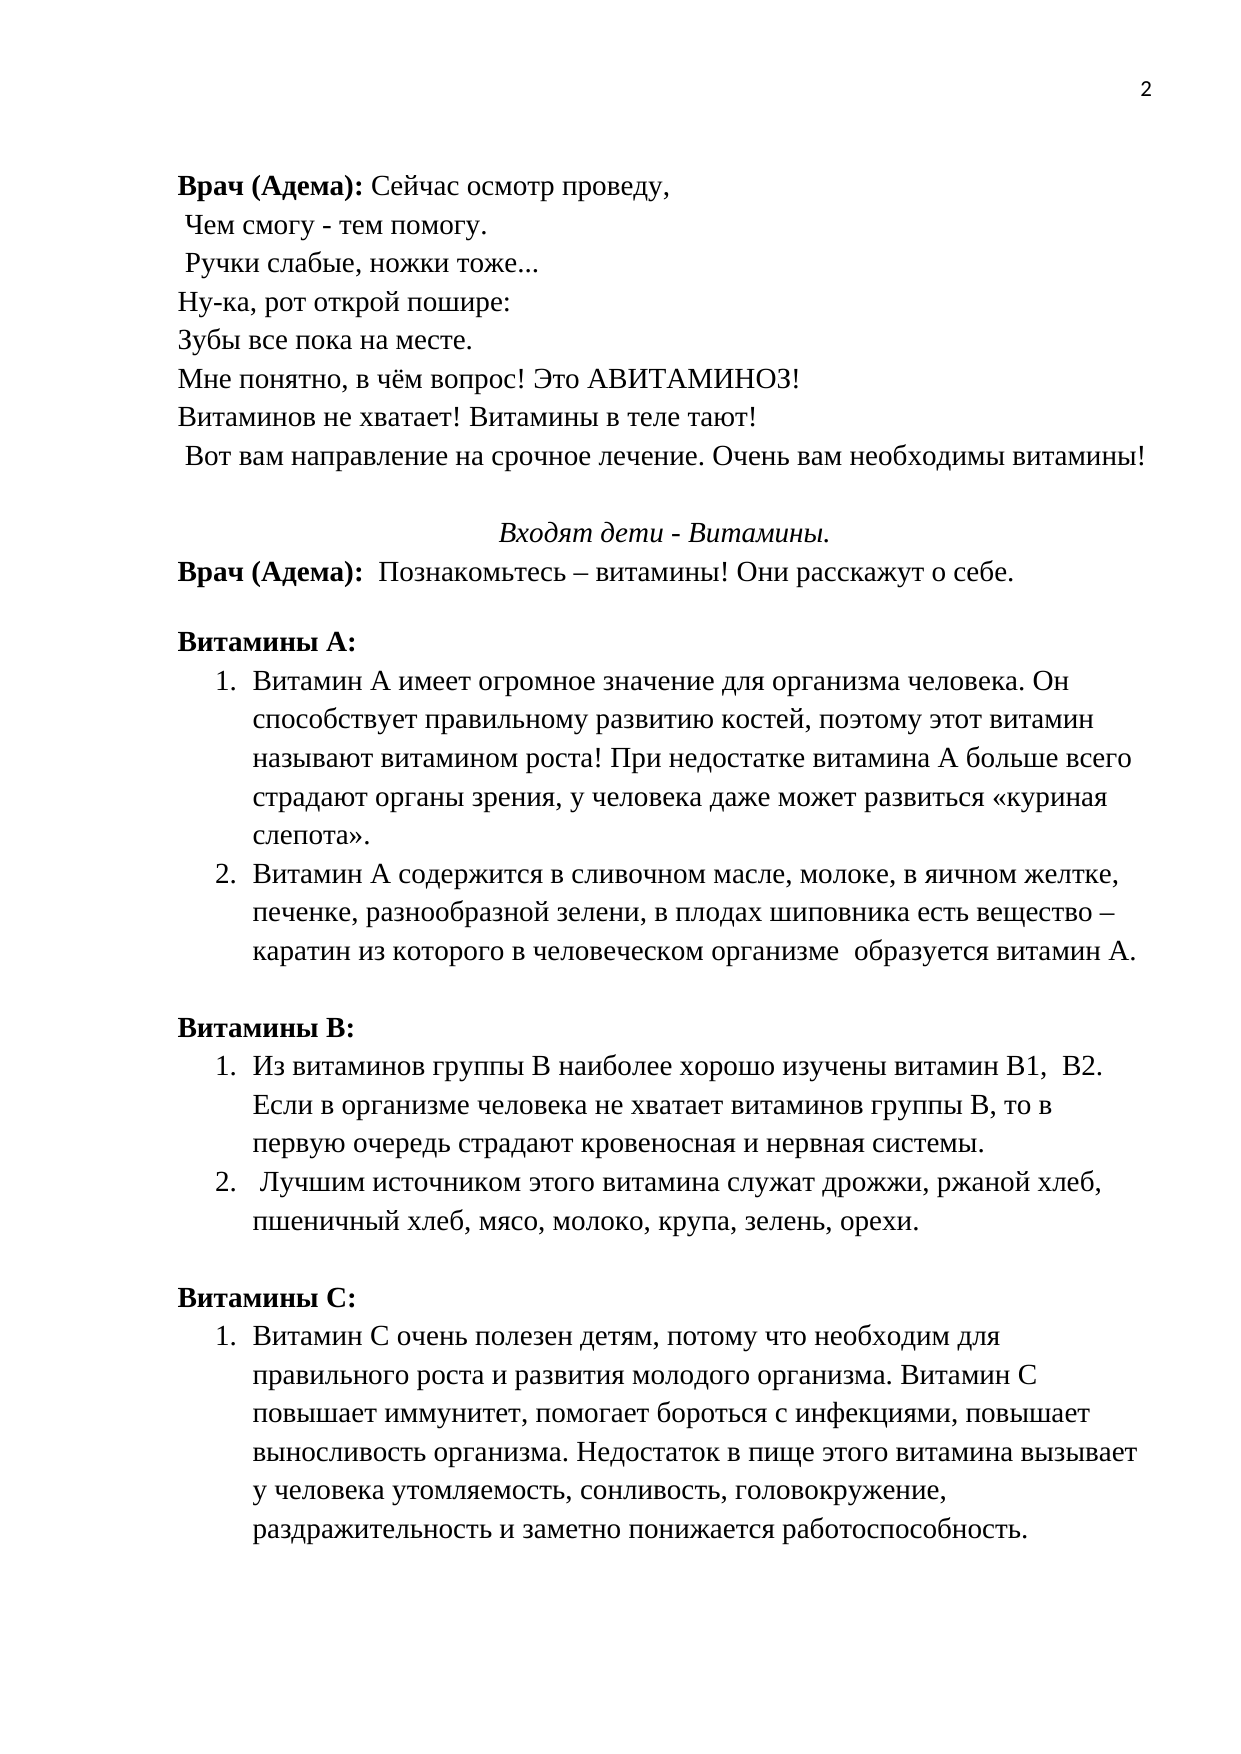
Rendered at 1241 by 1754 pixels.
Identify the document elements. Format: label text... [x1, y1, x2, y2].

list Из витаминов группы В наиболее хорошо изучены витамин В1, В2. Если в организме человека не хватает витаминов группы В, то в первую очередь страдают кровеносная и нервная системы. [215, 1048, 1152, 1159]
list Витамин А имеет огромное значение для организма человека. Он способствует правильному развитию костей, поэтому этот витамин называют витамином роста! При недостатке витамина А больше всего страдают органы зрения, у человека даже может развиться «куриная слепота». [215, 663, 1152, 851]
text Витамины В: [177, 1010, 1152, 1043]
list пшеничный хлеб, мясо, молоко, крупа, зелень, орехи. [252, 1203, 1152, 1236]
text Врач (Адема): Познакомьтесь – витамины! Они расскажут о себе. [177, 554, 1152, 587]
text Витамины С: [177, 1280, 1152, 1313]
text Чем смогу - тем помогу. [177, 207, 1152, 240]
text Зубы все пока на месте. [177, 322, 1152, 356]
list Витамин С очень полезен детям, потому что необходим для правильного роста и развития молодого организма. Витамин С повышает иммунитет, помогает бороться с инфекциями, повышает выносливость организма. Недостаток в пище этого витамина вызывает у человека утомляемость, сонливость, головокружение, раздражительность и заметно понижается работоспособность. [215, 1318, 1152, 1544]
text Витаминов не хватает! Витамины в теле тают! [177, 399, 1152, 433]
list Лучшим источником этого витамина служат дрожжи, ржаной хлеб, [215, 1164, 1152, 1198]
text Врач (Адема): Сейчас осмотр проведу, [177, 168, 1152, 202]
text Вот вам направление на срочное лечение. Очень вам необходимы витамины! [177, 438, 1152, 472]
text Ну-ка, рот открой пошире: [177, 284, 1152, 317]
text Входят дети - Витамины. [177, 515, 1152, 549]
text Мне понятно, в чём вопрос! Это АВИТАМИНОЗ! [177, 361, 1152, 394]
text Ручки слабые, ножки тоже... [177, 245, 1152, 279]
text Витамины А: [177, 624, 1152, 658]
list Витамин А содержится в сливочном масле, молоке, в яичном желтке, печенке, разнообразной зелени, в плодах шиповника есть вещество – каратин из которого в человеческом организме образуется витамин А. [215, 856, 1152, 966]
